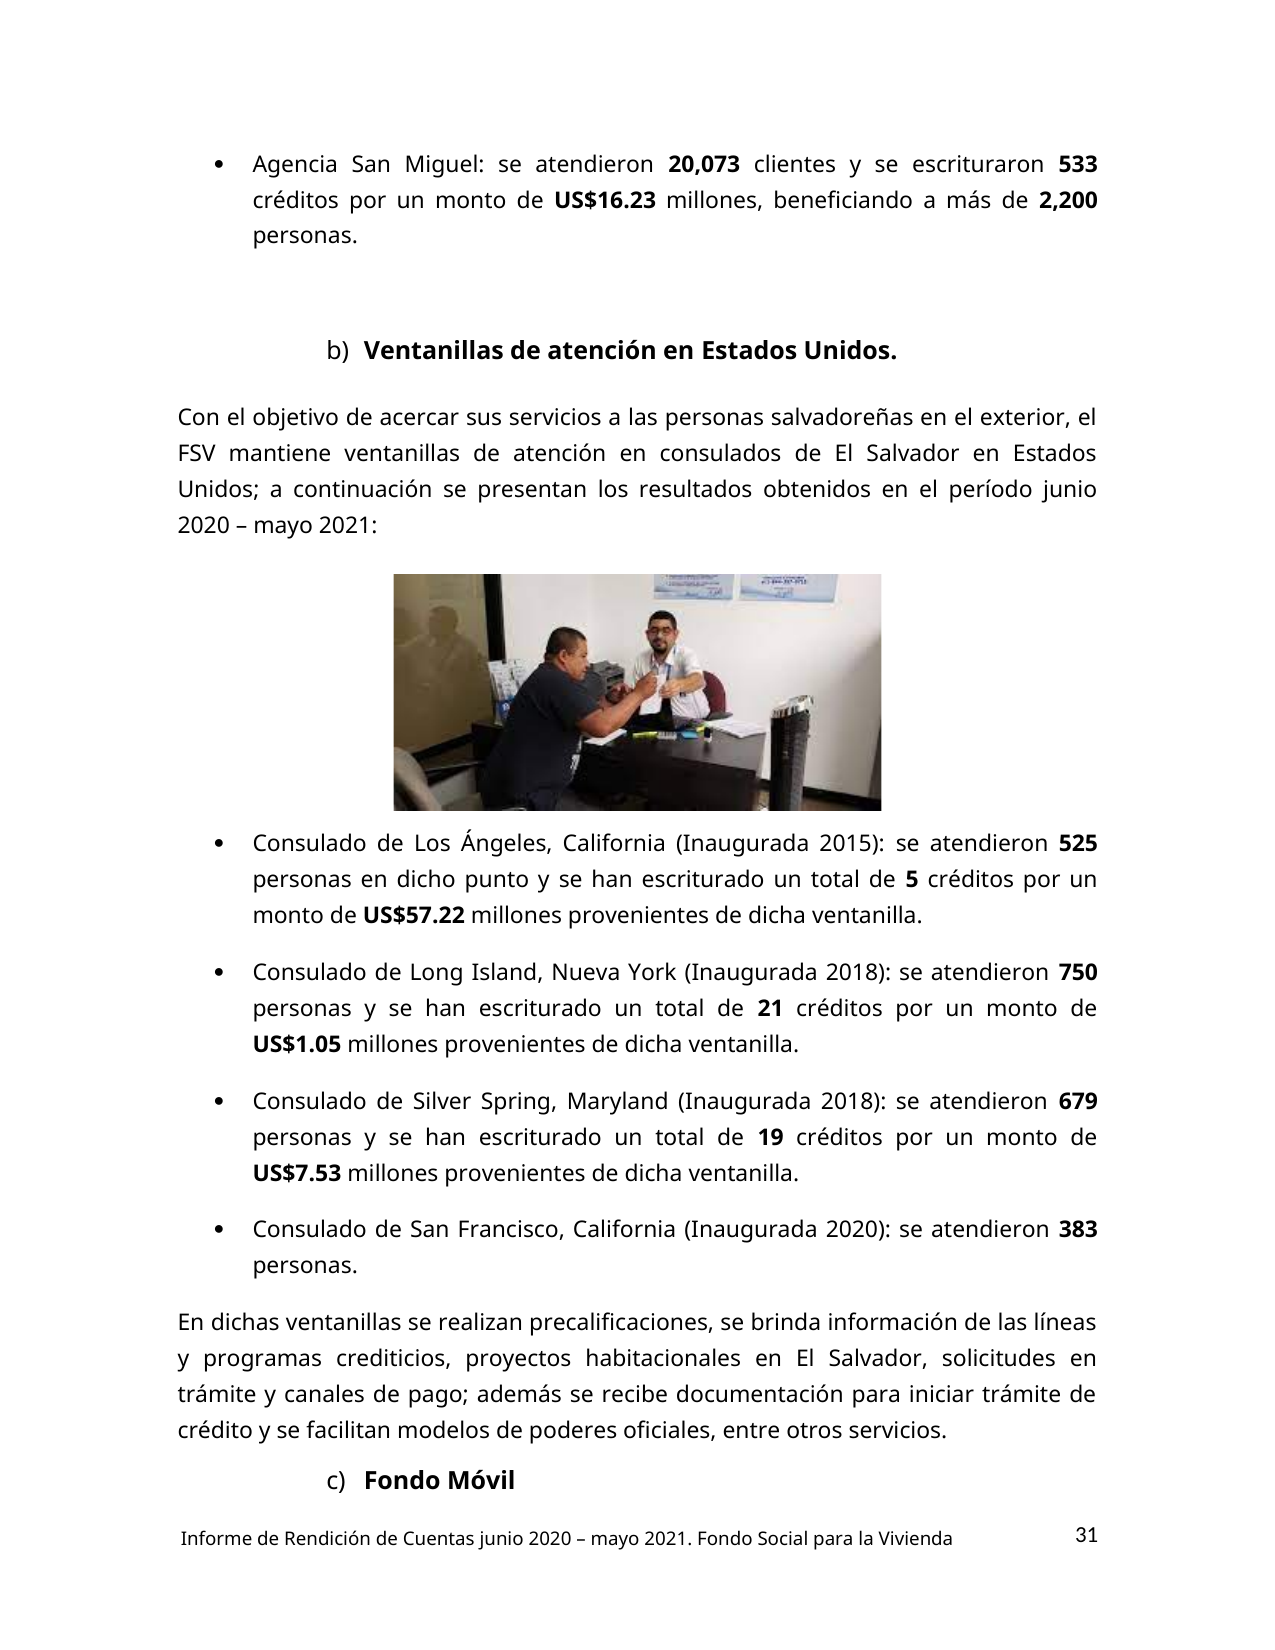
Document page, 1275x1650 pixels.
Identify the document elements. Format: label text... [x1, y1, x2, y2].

list Agencia San Miguel: se atendieron 20,073 clientes y se escrituraron 533 créditos por un monto de US$16.23 millones, beneficiando a más de 2,200 personas. [215, 148, 1098, 251]
list Fondo Móvil [326, 1462, 1098, 1496]
list Ventanillas de atención en Estados Unidos. [326, 333, 1098, 367]
list Consulado de Long Island, Nueva York (Inaugurada 2018): se atendieron 750 personas y se han escriturado un total de 21 créditos por un monto de US$1.05 millones provenientes de dicha ventanilla. [215, 956, 1098, 1059]
list Consulado de Silver Spring, Maryland (Inaugurada 2018): se atendieron 679 personas y se han escriturado un total de 19 créditos por un monto de US$7.53 millones provenientes de dicha ventanilla. [215, 1085, 1098, 1188]
list Consulado de Los Ángeles, California (Inaugurada 2015): se atendieron 525 personas en dicho punto y se han escriturado un total de 5 créditos por un monto de US$57.22 millones provenientes de dicha ventanilla. [215, 827, 1098, 931]
text En dichas ventanillas se realizan precalificaciones, se brinda información de las líneas y programas crediticios, proyectos habitacionales en El Salvador, solicitudes en trámite y canales de pago; además se recibe documentación para iniciar trámite de crédito y se facilitan modelos de poderes oficiales, entre otros servicios. [177, 1306, 1098, 1445]
text Con el objetivo de acercar sus servicios a las personas salvadoreñas en el exterior, el FSV mantiene ventanillas de atención en consulados de El Salvador en Estados Unidos; a continuación se presentan los resultados obtenidos en el período junio 2020 – mayo 2021: [177, 401, 1098, 540]
list Consulado de San Francisco, California (Inaugurada 2020): se atendieron 383 personas. [215, 1213, 1098, 1281]
picture [393, 574, 882, 811]
